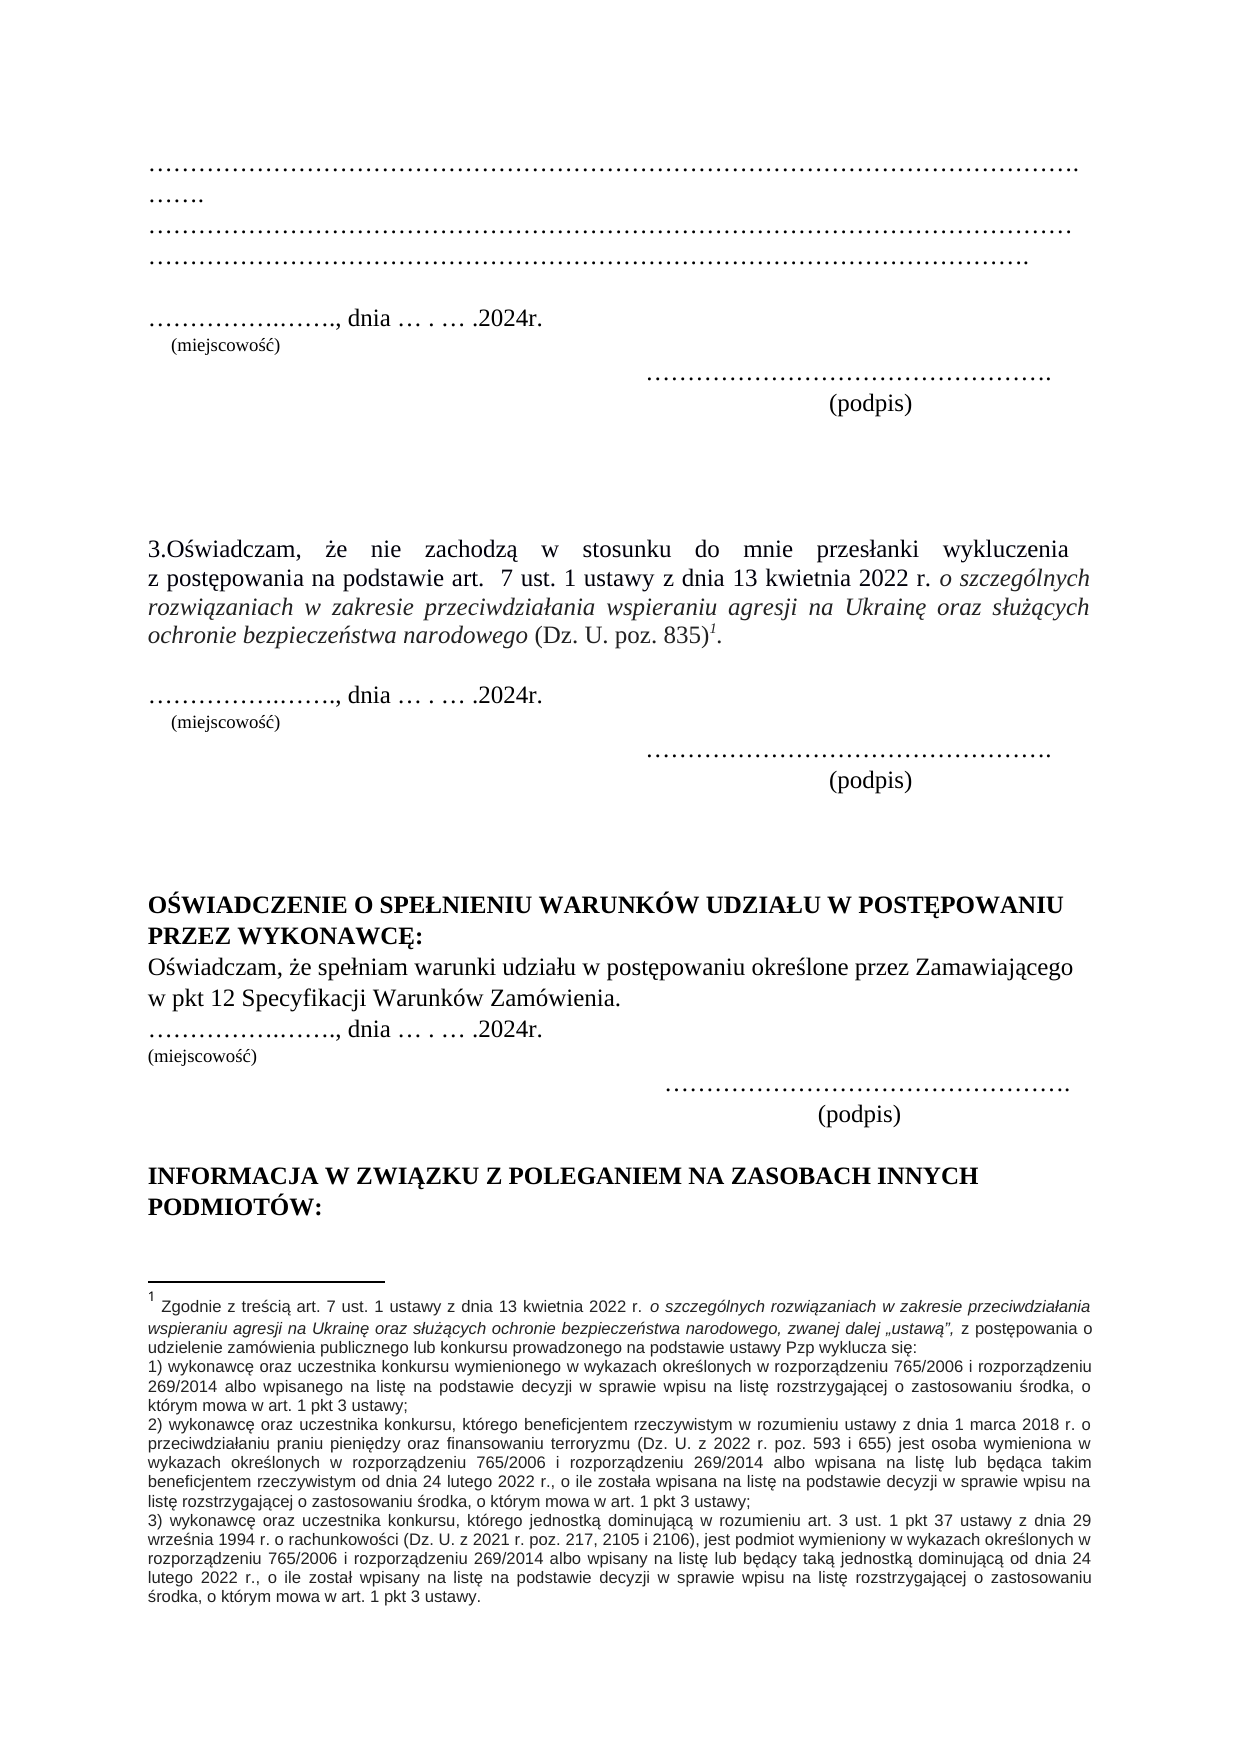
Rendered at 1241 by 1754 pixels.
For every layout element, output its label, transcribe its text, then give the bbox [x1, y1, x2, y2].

text (miejscowość) [148, 711, 1093, 733]
text Oświadczam, że spełniam warunki udziału w postępowaniu określone przez Zamawiającego w pkt 12 Specyfikacji Warunków Zamówienia. [148, 952, 1093, 1012]
text 3.Oświadczam, że nie zachodzą w stosunku do mnie przesłanki wykluczenia z postępowania na podstawie art. 7 ust. 1 ustawy z dnia 13 kwietnia 2022 r. o szczególnych rozwiązaniach w zakresie przeciwdziałania wspieraniu agresji na Ukrainę oraz służących ochronie bezpieczeństwa narodowego (Dz. U. poz. 835). [148, 534, 1093, 649]
text (miejscowość) [148, 334, 1093, 355]
text OŚWIADCZENIE O SPEŁNIENIU WARUNKÓW UDZIAŁU W POSTĘPOWANIU PRZEZ WYKONAWCĘ: [148, 890, 1093, 949]
text (podpis) [148, 766, 1093, 794]
text (miejscowość) [148, 1045, 1093, 1066]
text …………….……., dnia … . … .2024r. [148, 680, 1093, 709]
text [148, 148, 1093, 269]
text (podpis) [148, 388, 1093, 417]
text …………….……., dnia … . … .2024r. [148, 1014, 1093, 1043]
text …………….……., dnia … . … .2024r. [148, 303, 1093, 332]
text …………………………………………. [148, 357, 1093, 386]
text INFORMACJA W ZWIĄZKU Z POLEGANIEM NA ZASOBACH INNYCH PODMIOTÓW: [148, 1161, 1093, 1221]
text …………………………………………. [148, 734, 1093, 763]
text (podpis) [148, 1099, 1093, 1128]
text …………………………………………. [148, 1068, 1093, 1097]
